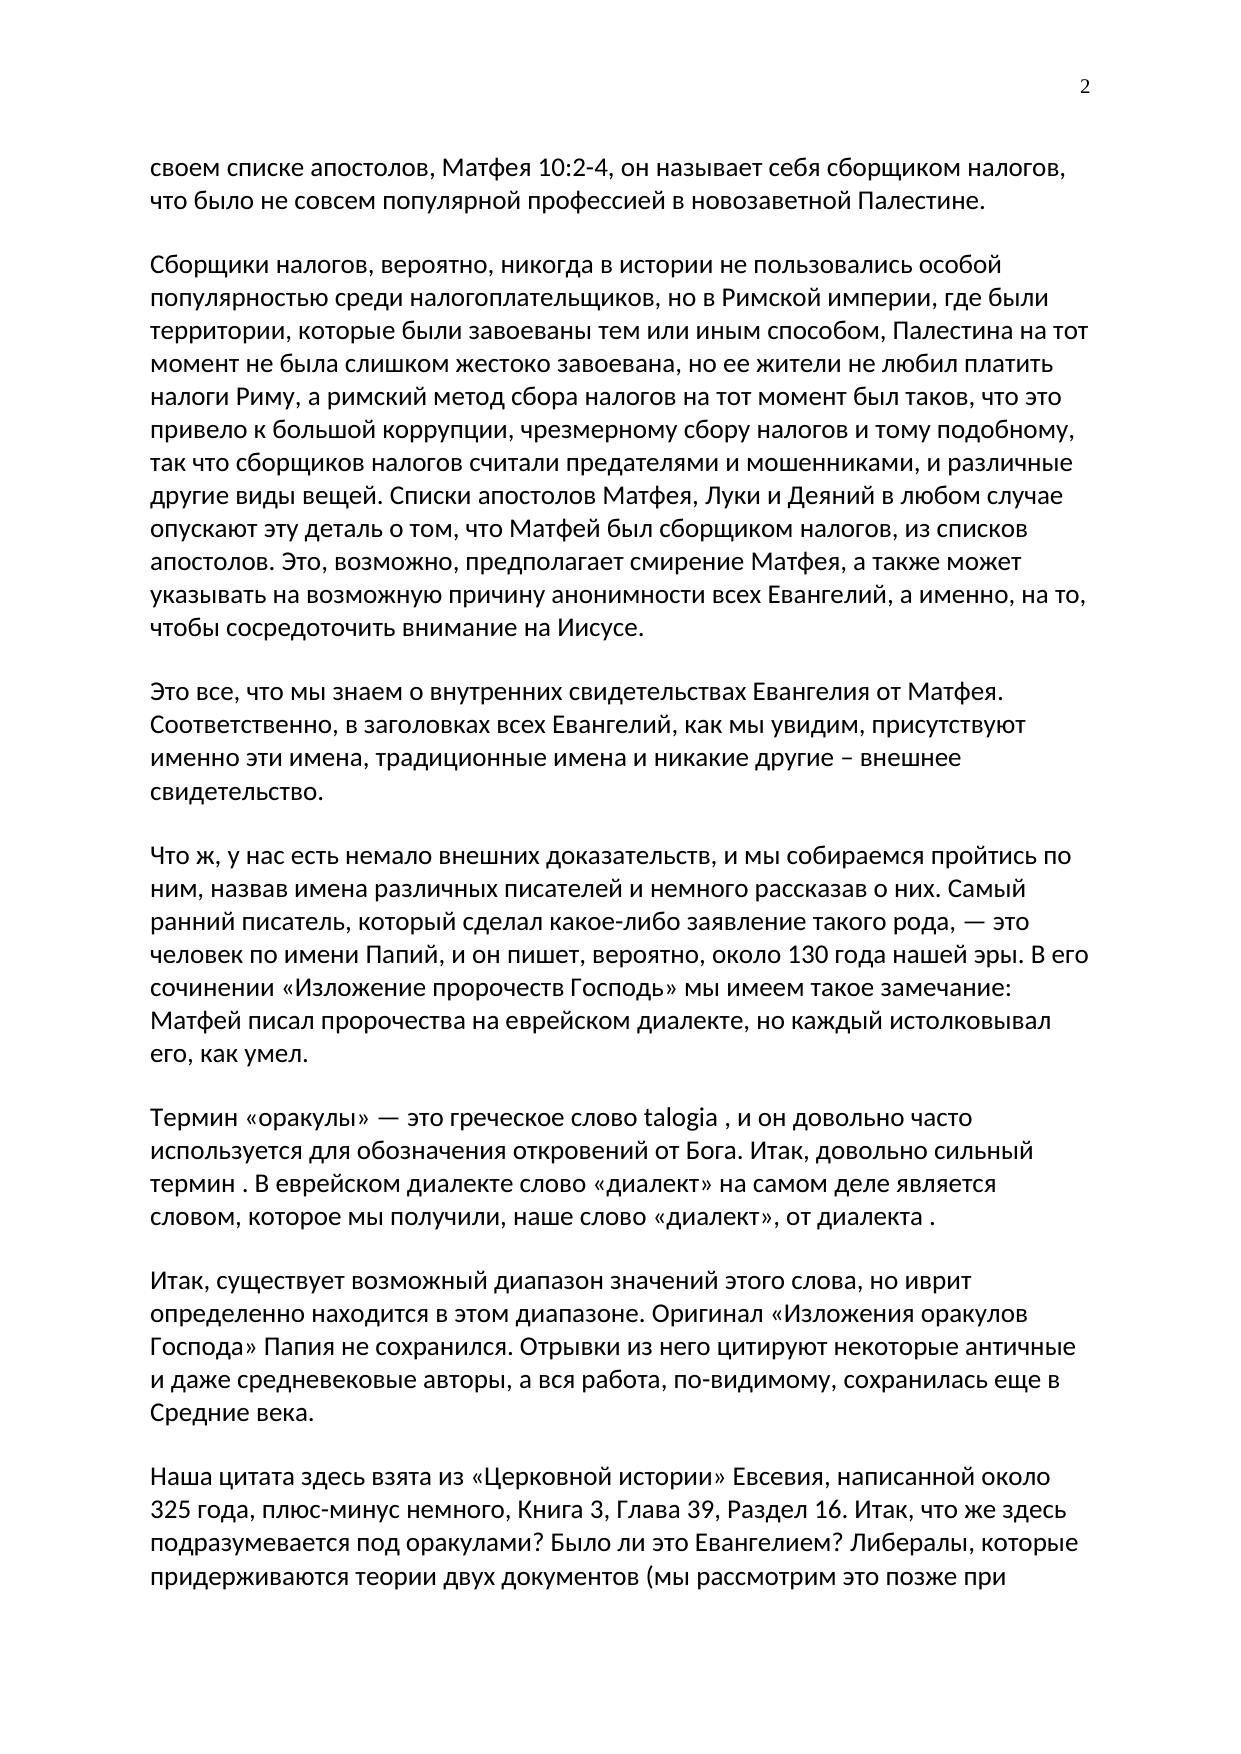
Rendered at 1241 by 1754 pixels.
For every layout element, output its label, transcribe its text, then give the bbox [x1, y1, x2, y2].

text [150, 150, 1090, 216]
text Это все, что мы знаем о внутренних свидетельствах Евангелия от Матфея. Соответственно, в заголовках всех Евангелий, как мы увидим, присутствуют именно эти имена, традиционные имена и никакие другие – внешнее свидетельство. [150, 674, 1090, 807]
text Сборщики налогов, вероятно, никогда в истории не пользовались особой популярностью среди налогоплательщиков, но в Римской империи, где были территории, которые были завоеваны тем или иным способом, Палестина на тот момент не была слишком жестоко завоевана, но ее жители не любил платить налоги Риму, а римский метод сбора налогов на тот момент был таков, что это привело к большой коррупции, чрезмерному сбору налогов и тому подобному, так что сборщиков налогов считали предателями и мошенниками, и различные другие виды вещей. Списки апостолов Матфея, Луки и Деяний в любом случае опускают эту деталь о том, что Матфей был сборщиком налогов, из списков апостолов. Это, возможно, предполагает смирение Матфея, а также может указывать на возможную причину анонимности всех Евангелий, а именно, на то, чтобы сосредоточить внимание на Иисусе. [150, 247, 1090, 643]
text Итак, существует возможный диапазон значений этого слова, но иврит определенно находится в этом диапазоне. Оригинал «Изложения оракулов Господа» Папия не сохранился. Отрывки из него цитируют некоторые античные и даже средневековые авторы, а вся работа, по-видимому, сохранилась еще в Средние века. [150, 1263, 1090, 1428]
text Термин «оракулы» — это греческое слово talogia , и он довольно часто используется для обозначения откровений от Бога. Итак, довольно сильный термин . В еврейском диалекте слово «диалект» на самом деле является словом, которое мы получили, наше слово «диалект», от диалекта . [150, 1100, 1090, 1232]
text Что ж, у нас есть немало внешних доказательств, и мы собираемся пройтись по ним, назвав имена различных писателей и немного рассказав о них. Самый ранний писатель, который сделал какое-либо заявление такого рода, — это человек по имени Папий, и он пишет, вероятно, около 130 года нашей эры. В его сочинении «Изложение пророчеств Господь» мы имеем такое замечание: Матфей писал пророчества на еврейском диалекте, но каждый истолковывал его, как умел. [150, 838, 1090, 1069]
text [150, 1459, 1090, 1592]
